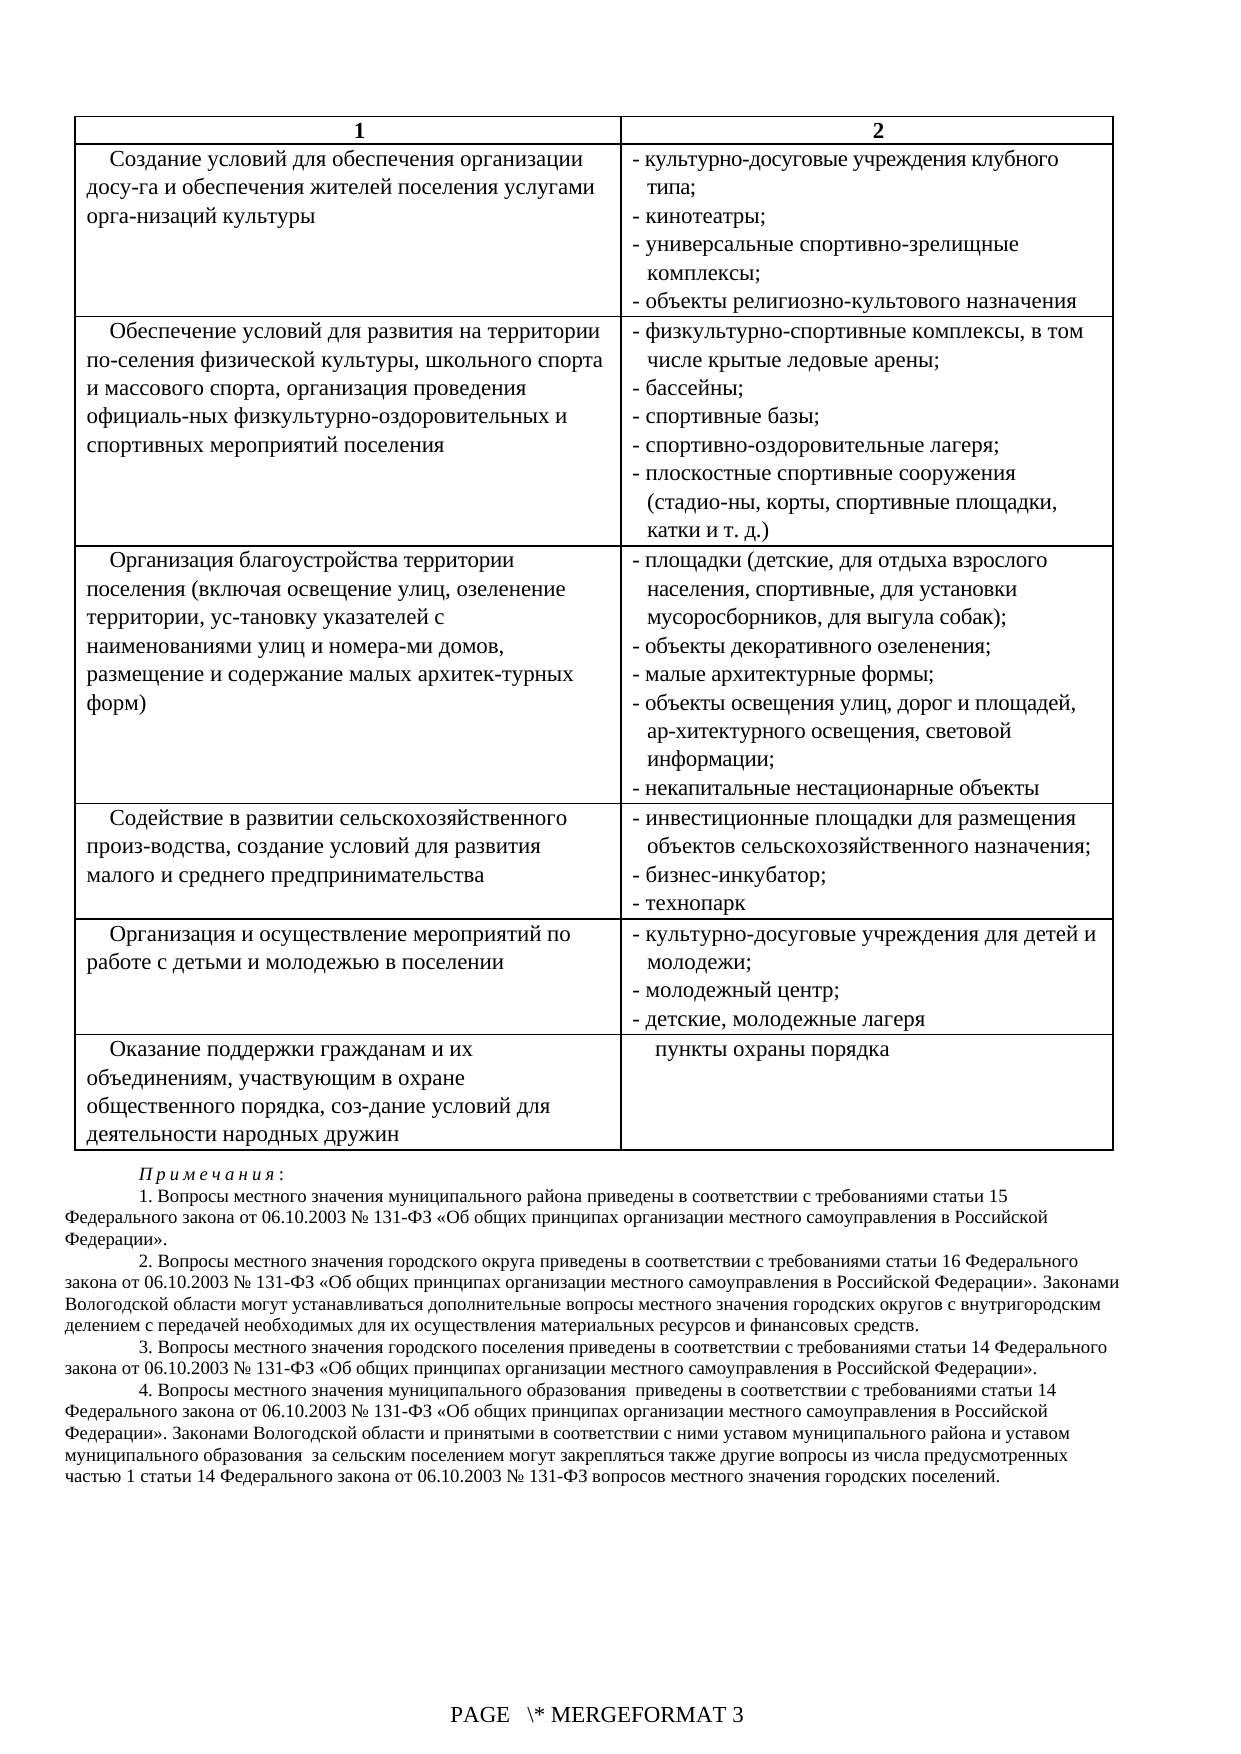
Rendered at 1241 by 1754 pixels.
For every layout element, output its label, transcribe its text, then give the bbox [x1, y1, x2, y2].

text Примечания: [64, 1163, 1123, 1185]
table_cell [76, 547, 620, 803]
text 1. Вопросы местного значения муниципального района приведены в соответствии с требованиями статьи 15 Федерального закона от 06.10.2003 № 131-ФЗ «Об общих принципах организации местного самоуправления в Российской Федерации». [64, 1185, 1123, 1249]
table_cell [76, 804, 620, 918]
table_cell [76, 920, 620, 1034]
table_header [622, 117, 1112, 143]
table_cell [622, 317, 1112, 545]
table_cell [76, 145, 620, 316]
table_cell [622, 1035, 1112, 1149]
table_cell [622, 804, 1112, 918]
text 4. Вопросы местного значения муниципального образования приведены в соответствии с требованиями статьи 14 Федерального закона от 06.10.2003 № 131-ФЗ «Об общих принципах организации местного самоуправления в Российской Федерации». Законами Вологодской области и принятыми в соответствии с ними уставом муниципального района и уставом муниципального образования за сельским поселением могут закрепляться также другие вопросы из числа предусмотренных частью 1 статьи 14 Федерального закона от 06.10.2003 № 131-ФЗ вопросов местного значения городских поселений. [64, 1379, 1123, 1487]
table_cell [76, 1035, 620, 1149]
text 2. Вопросы местного значения городского округа приведены в соответствии с требованиями статьи 16 Федерального закона от 06.10.2003 № 131-ФЗ «Об общих принципах организации местного самоуправления в Российской Федерации». Законами Вологодской области могут устанавливаться дополнительные вопросы местного значения городских округов с внутригородским делением с передачей необходимых для их осуществления материальных ресурсов и финансовых средств. [64, 1249, 1123, 1336]
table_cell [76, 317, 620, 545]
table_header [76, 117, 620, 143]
text 3. Вопросы местного значения городского поселения приведены в соответствии с требованиями статьи 14 Федерального закона от 06.10.2003 № 131-ФЗ «Об общих принципах организации местного самоуправления в Российской Федерации». [64, 1336, 1123, 1379]
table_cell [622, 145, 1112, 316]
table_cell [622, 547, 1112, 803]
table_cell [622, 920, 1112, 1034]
